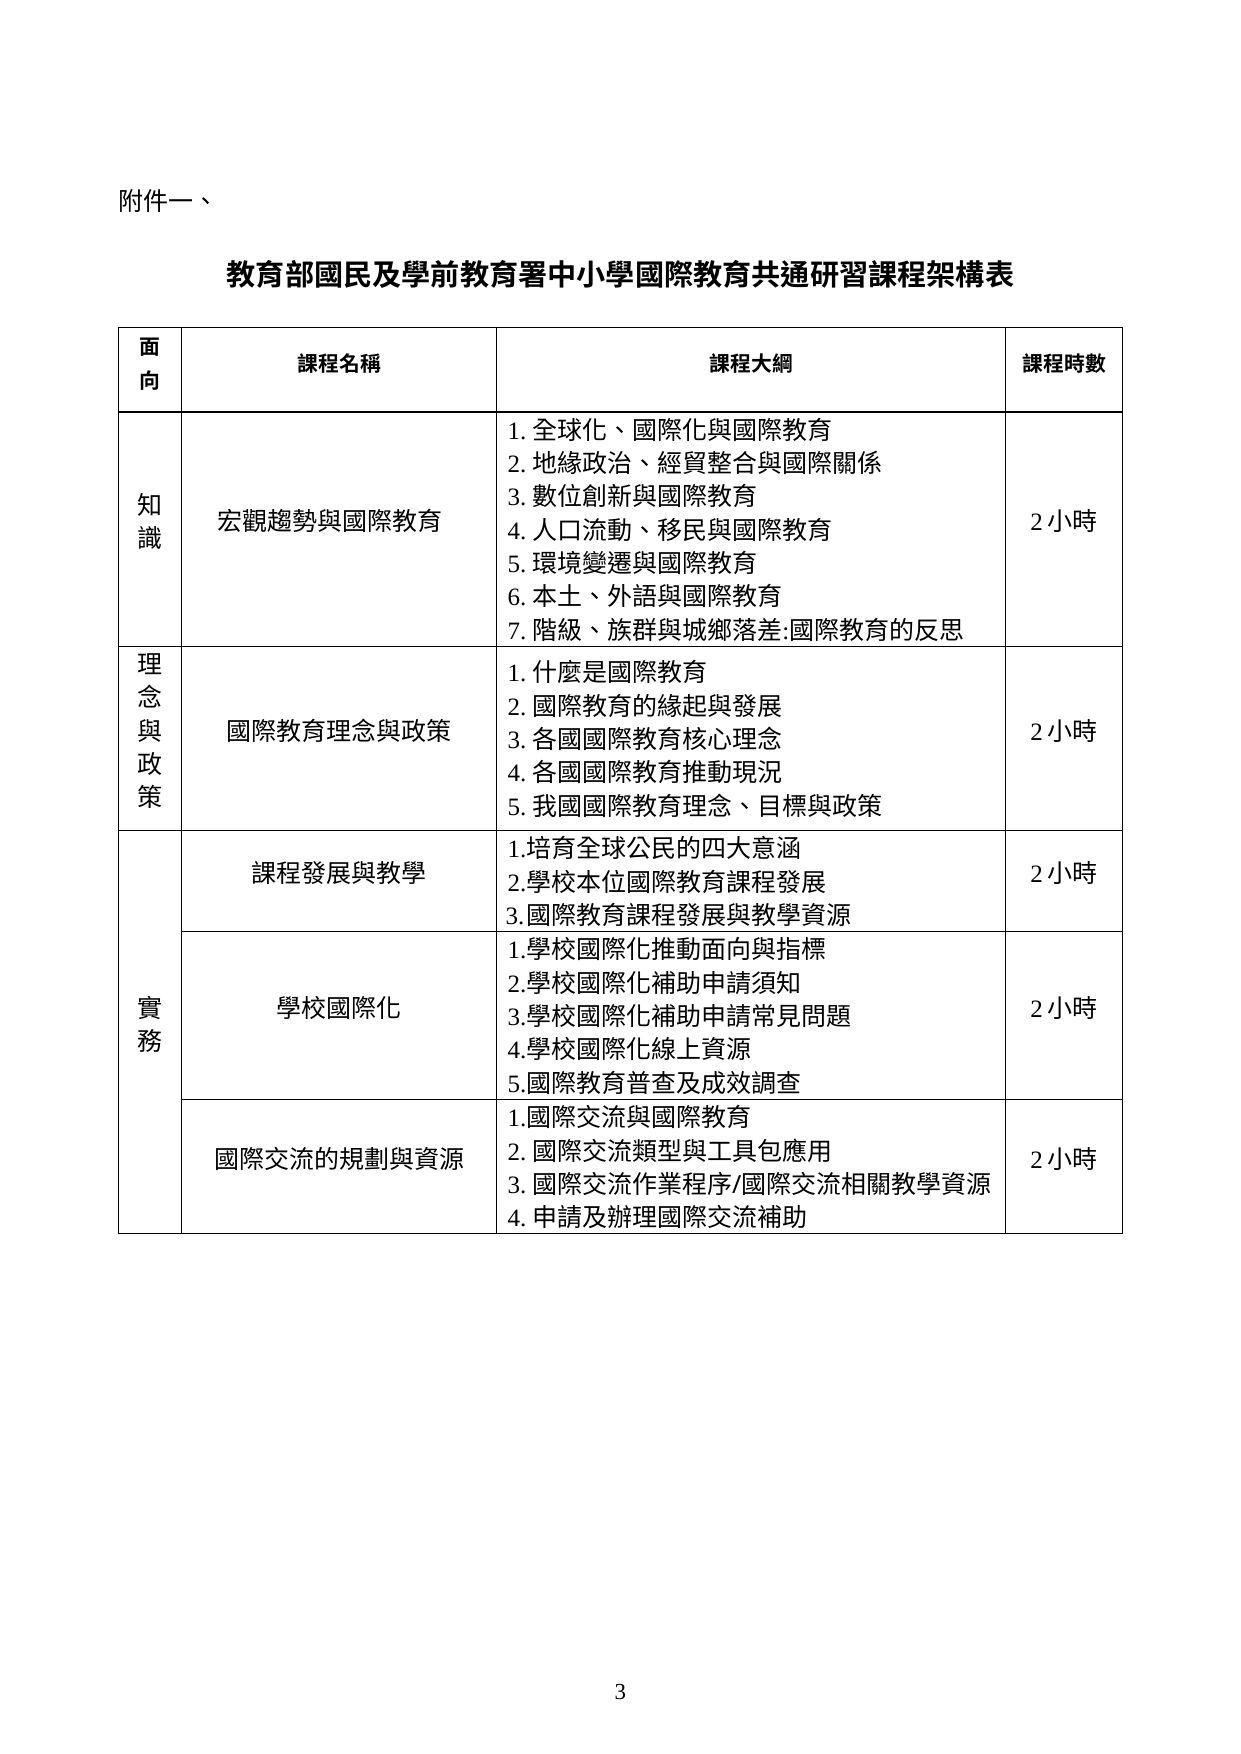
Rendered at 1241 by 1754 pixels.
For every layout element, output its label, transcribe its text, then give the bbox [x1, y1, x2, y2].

text 附件一、 [118, 181, 1122, 219]
table_cell 全球化、國際化與國際教育 地緣政治、經貿整合與國際關係 數位創新與國際教育 人口流動、移民與國際教育 環境變遷與國際教育 本土、外語與國際教育 階級、族群與城鄉落差:國際教育的反思 [497, 413, 1005, 646]
table_cell 國際交流與國際教育 國際交流類型與工具包應用 國際交流作業程序/國際交流相關教學資源 申請及辦理國際交流補助 [497, 1100, 1005, 1233]
table_cell 課程發展與教學 [182, 831, 496, 931]
text 教育部國民及學前教育署中小學國際教育共通研習課程架構表 [118, 235, 1122, 310]
table_cell 國際教育理念與政策 [182, 647, 496, 830]
table_cell 培育全球公民的四大意涵 學校本位國際教育課程發展 國際教育課程發展與教學資源 [497, 831, 1005, 931]
table_cell 實務 [119, 831, 181, 1233]
table_header 課程大綱 [497, 328, 1005, 411]
table_cell 知識 [119, 413, 181, 646]
table_cell 2小時 [1006, 413, 1122, 646]
table_cell 2小時 [1006, 1100, 1122, 1233]
table_cell 2小時 [1006, 647, 1122, 830]
table_cell 學校國際化 [182, 932, 496, 1099]
table_header 課程時數 [1006, 328, 1122, 411]
table_header 課程名稱 [182, 328, 496, 411]
table_cell 學校國際化推動面向與指標 學校國際化補助申請須知 學校國際化補助申請常見問題 學校國際化線上資源 國際教育普查及成效調查 [497, 932, 1005, 1099]
table_cell 宏觀趨勢與國際教育 [182, 413, 496, 646]
table_cell 理念與政策 [119, 647, 181, 830]
table_cell 2小時 [1006, 932, 1122, 1099]
table_cell 什麼是國際教育 國際教育的緣起與發展 各國國際教育核心理念 各國國際教育推動現況 我國國際教育理念、目標與政策 [497, 647, 1005, 830]
table_cell 2小時 [1006, 831, 1122, 931]
table_cell 國際交流的規劃與資源 [182, 1100, 496, 1233]
table_header 面向 [119, 328, 181, 411]
